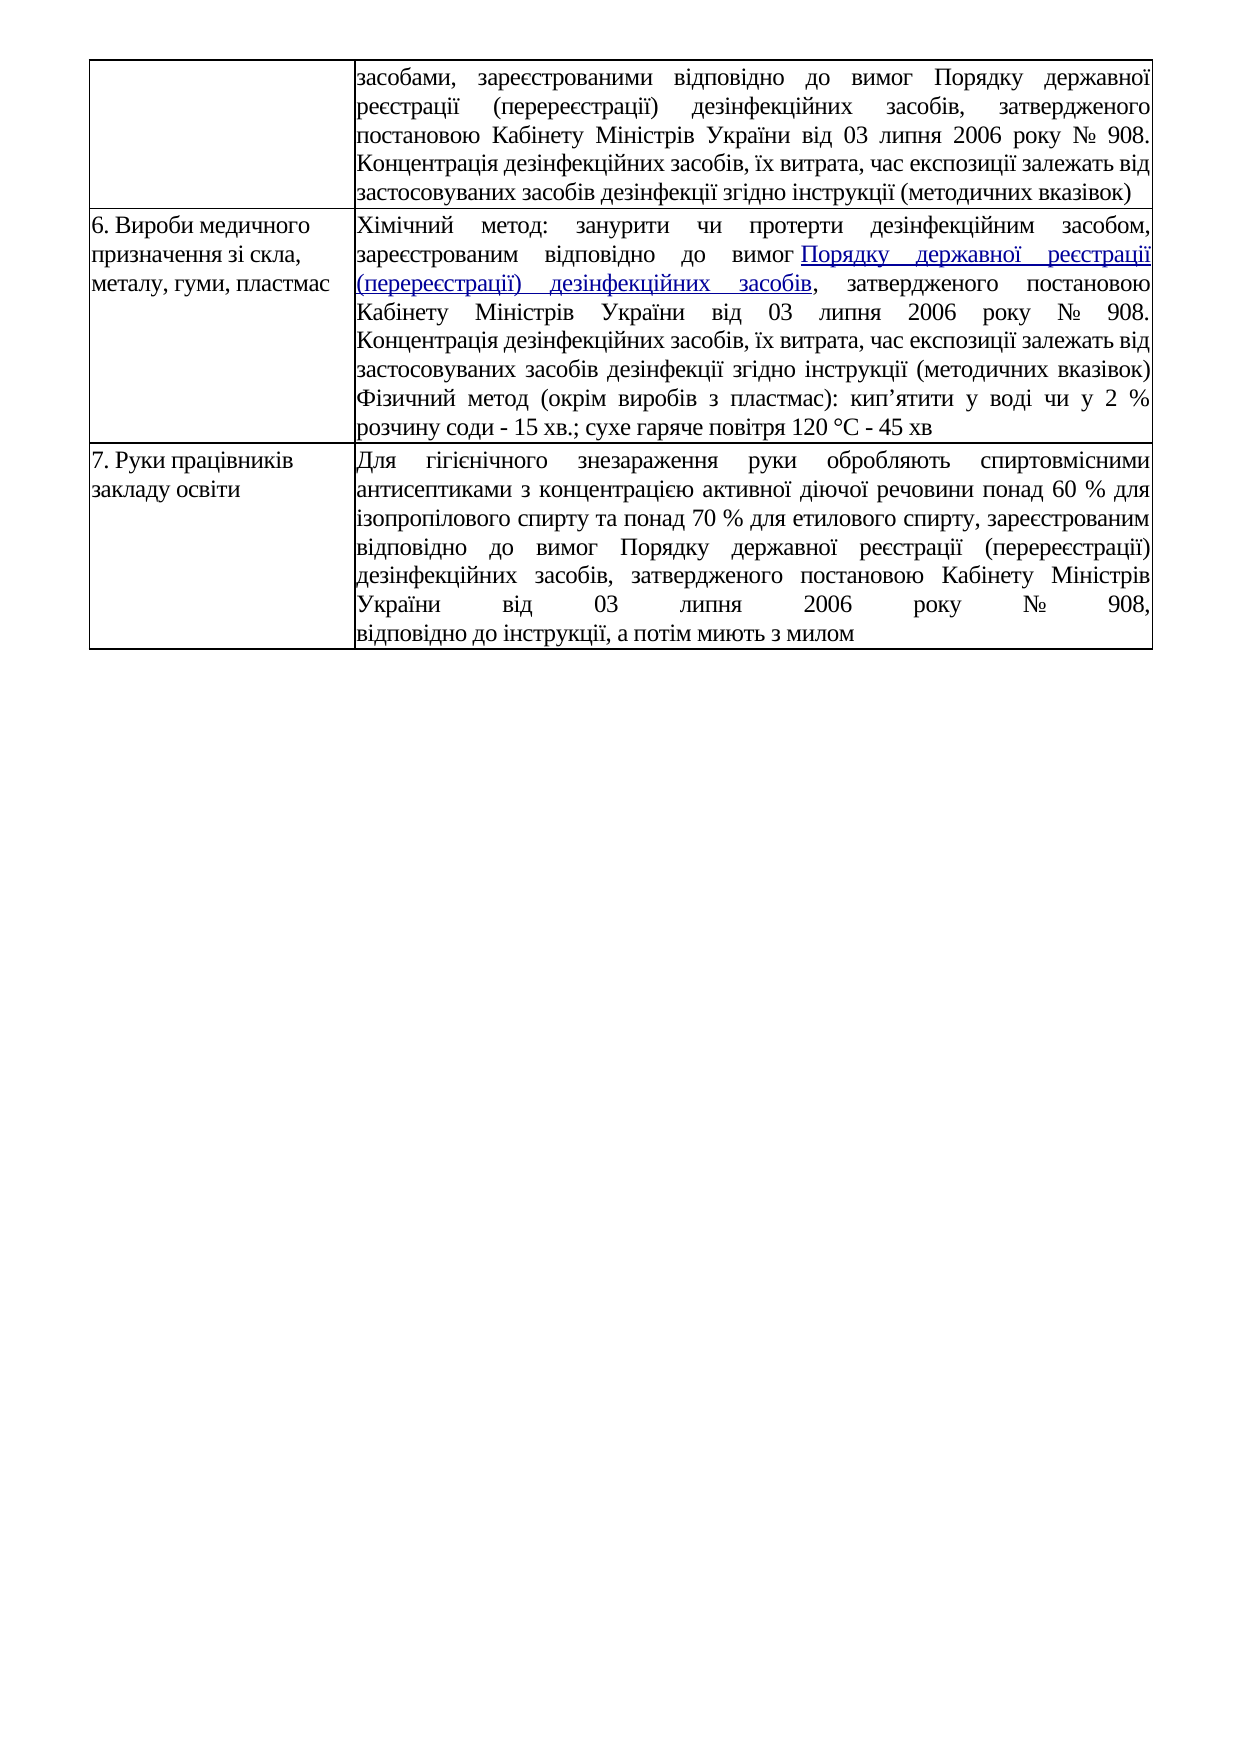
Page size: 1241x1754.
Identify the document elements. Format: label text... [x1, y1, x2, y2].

table_cell Хімічний метод: занурити чи протерти дезінфекційним засобом, зареєстрованим відповідно до вимог Порядку державної реєстрації (перереєстрації) дезінфекційних засобів, затвердженого постановою Кабінету Міністрів України від 03 липня 2006 року № 908. Концентрація дезінфекційних засобів, їх витрата, час експозиції залежать від застосовуваних засобів дезінфекції згідно інструкції (методичних вказівок) Фізичний метод (окрім виробів з пластмас): кип’ятити у воді чи у 2 % розчину соди - 15 хв.; сухе гаряче повітря 120 °C - 45 хв [356, 209, 1152, 442]
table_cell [356, 61, 1152, 207]
table_cell Для гігієнічного знезараження руки обробляють спиртовмісними антисептиками з концентрацією активної діючої речовини понад 60 % для ізопропілового спирту та понад 70 % для етилового спирту, зареєстрованим відповідно до вимог Порядку державної реєстрації (перереєстрації) дезінфекційних засобів, затвердженого постановою Кабінету Міністрів України від 03 липня 2006 року № 908, відповідно до інструкції, а потім миють з милом [356, 444, 1152, 648]
table_cell 7. Руки працівників закладу освіти [90, 444, 354, 648]
table_cell 6. Вироби медичного призначення зі скла, металу, гуми, пластмас [90, 209, 354, 442]
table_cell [90, 61, 354, 207]
